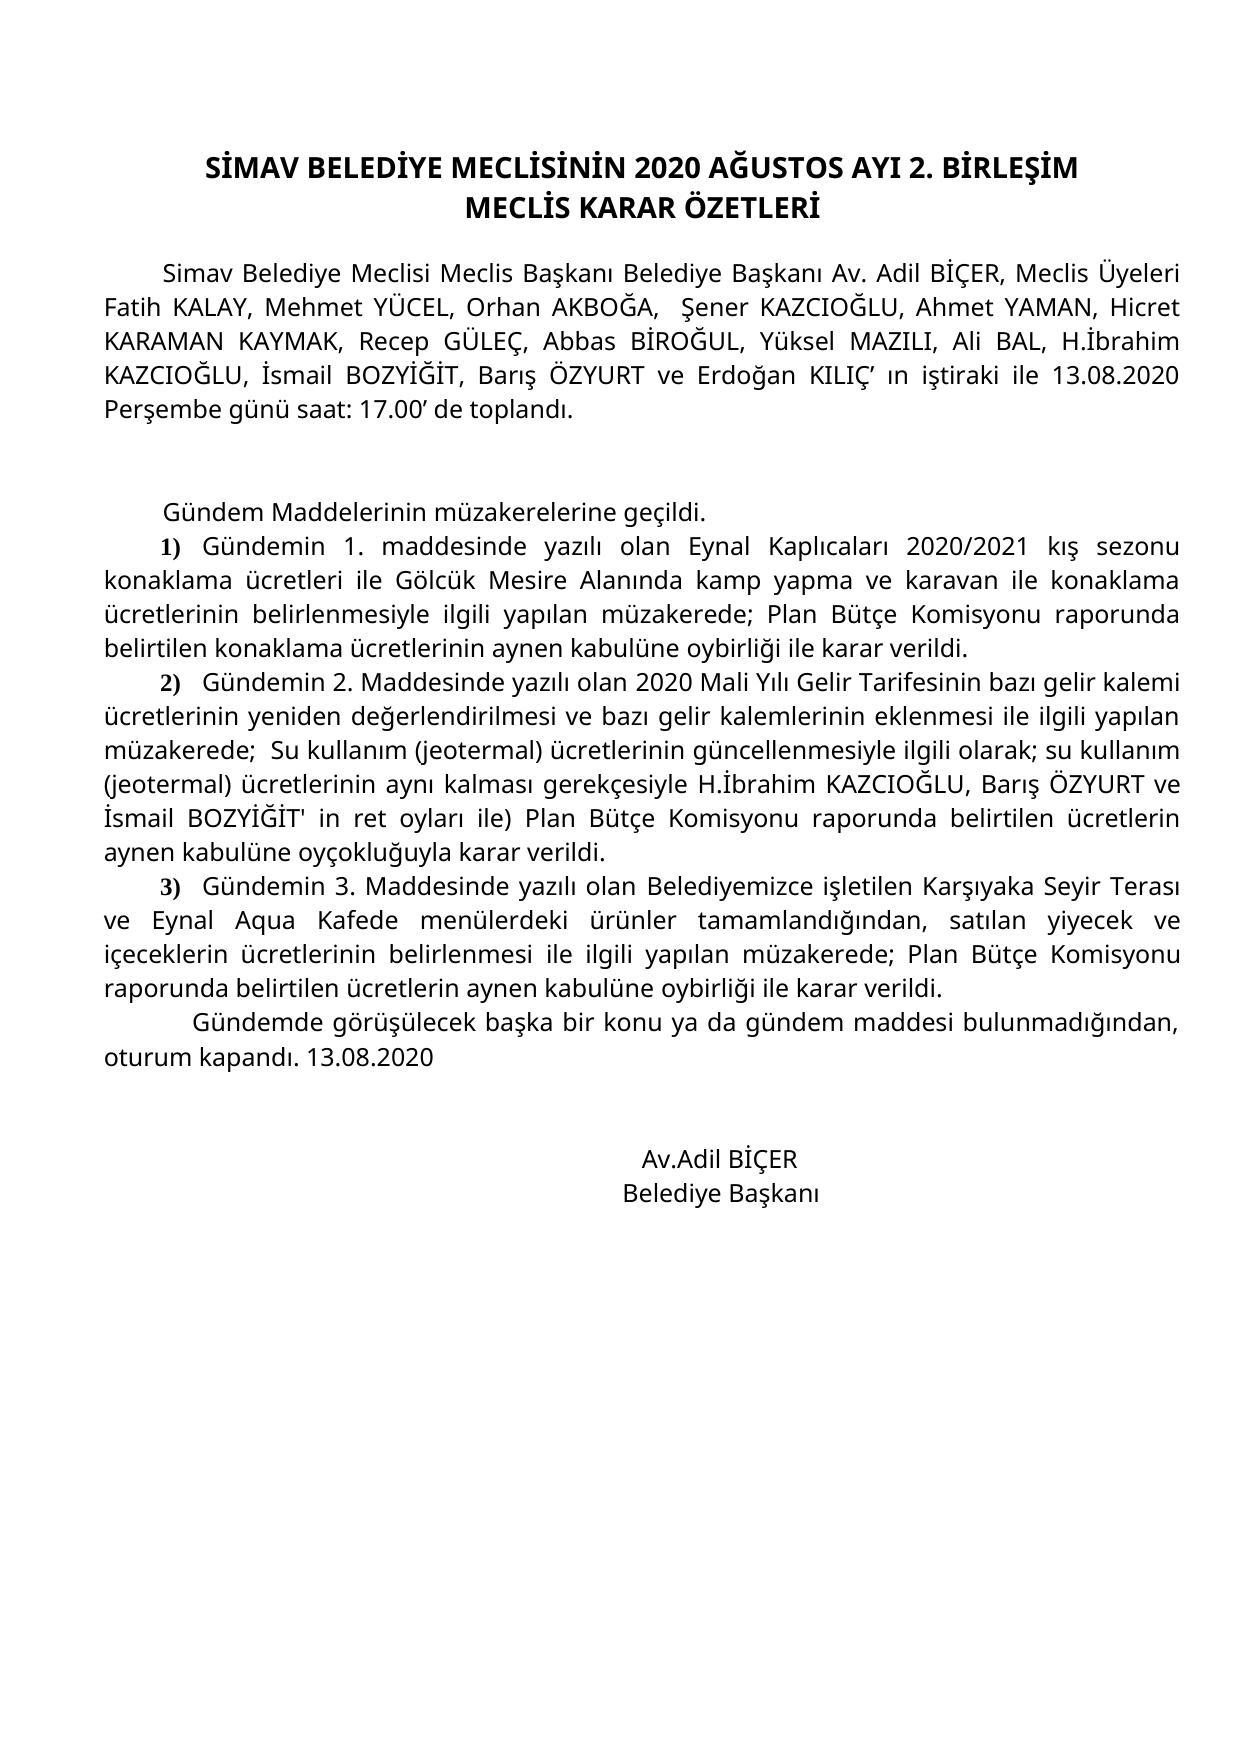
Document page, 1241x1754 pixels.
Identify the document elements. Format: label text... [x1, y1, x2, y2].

text Gündem Maddelerinin müzakerelerine geçildi. [103, 494, 1181, 528]
text Gündemde görüşülecek başka bir konu ya da gündem maddesi bulunmadığından, oturum kapandı. 13.08.2020 [103, 1005, 1181, 1073]
text Av.Adil BİÇER [103, 1141, 1181, 1175]
text Belediye Başkanı [103, 1175, 1181, 1209]
list Gündemin 2. Maddesinde yazılı olan 2020 Mali Yılı Gelir Tarifesinin bazı gelir kalemi ücretlerinin yeniden değerlendirilmesi ve bazı gelir kalemlerinin eklenmesi ile ilgili yapılan müzakerede; Su kullanım (jeotermal) ücretlerinin güncellenmesiyle ilgili olarak; su kullanım (jeotermal) ücretlerinin aynı kalması gerekçesiyle H.İbrahim KAZCIOĞLU, Barış ÖZYURT ve İsmail BOZYİĞİT' in ret oyları ile) Plan Bütçe Komisyonu raporunda belirtilen ücretlerin aynen kabulüne oyçokluğuyla karar verildi. [103, 664, 1181, 869]
text MECLİS KARAR ÖZETLERİ [103, 187, 1181, 227]
list Gündemin 3. Maddesinde yazılı olan Belediyemizce işletilen Karşıyaka Seyir Terası ve Eynal Aqua Kafede menülerdeki ürünler tamamlandığından, satılan yiyecek ve içeceklerin ücretlerinin belirlenmesi ile ilgili yapılan müzakerede; Plan Bütçe Komisyonu raporunda belirtilen ücretlerin aynen kabulüne oybirliği ile karar verildi. [103, 869, 1181, 1005]
text Simav Belediye Meclisi Meclis Başkanı Belediye Başkanı Av. Adil BİÇER, Meclis Üyeleri Fatih KALAY, Mehmet YÜCEL, Orhan AKBOĞA, Şener KAZCIOĞLU, Ahmet YAMAN, Hicret KARAMAN KAYMAK, Recep GÜLEÇ, Abbas BİROĞUL, Yüksel MAZILI, Ali BAL, H.İbrahim KAZCIOĞLU, İsmail BOZYİĞİT, Barış ÖZYURT ve Erdoğan KILIÇ’ ın iştiraki ile 13.08.2020 Perşembe günü saat: 17.00’ de toplandı. [103, 256, 1181, 426]
text SİMAV BELEDİYE MECLİSİNİN 2020 AĞUSTOS AYI 2. BİRLEŞİM [103, 148, 1181, 187]
list Gündemin 1. maddesinde yazılı olan Eynal Kaplıcaları 2020/2021 kış sezonu konaklama ücretleri ile Gölcük Mesire Alanında kamp yapma ve karavan ile konaklama ücretlerinin belirlenmesiyle ilgili yapılan müzakerede; Plan Bütçe Komisyonu raporunda belirtilen konaklama ücretlerinin aynen kabulüne oybirliği ile karar verildi. [103, 528, 1181, 664]
